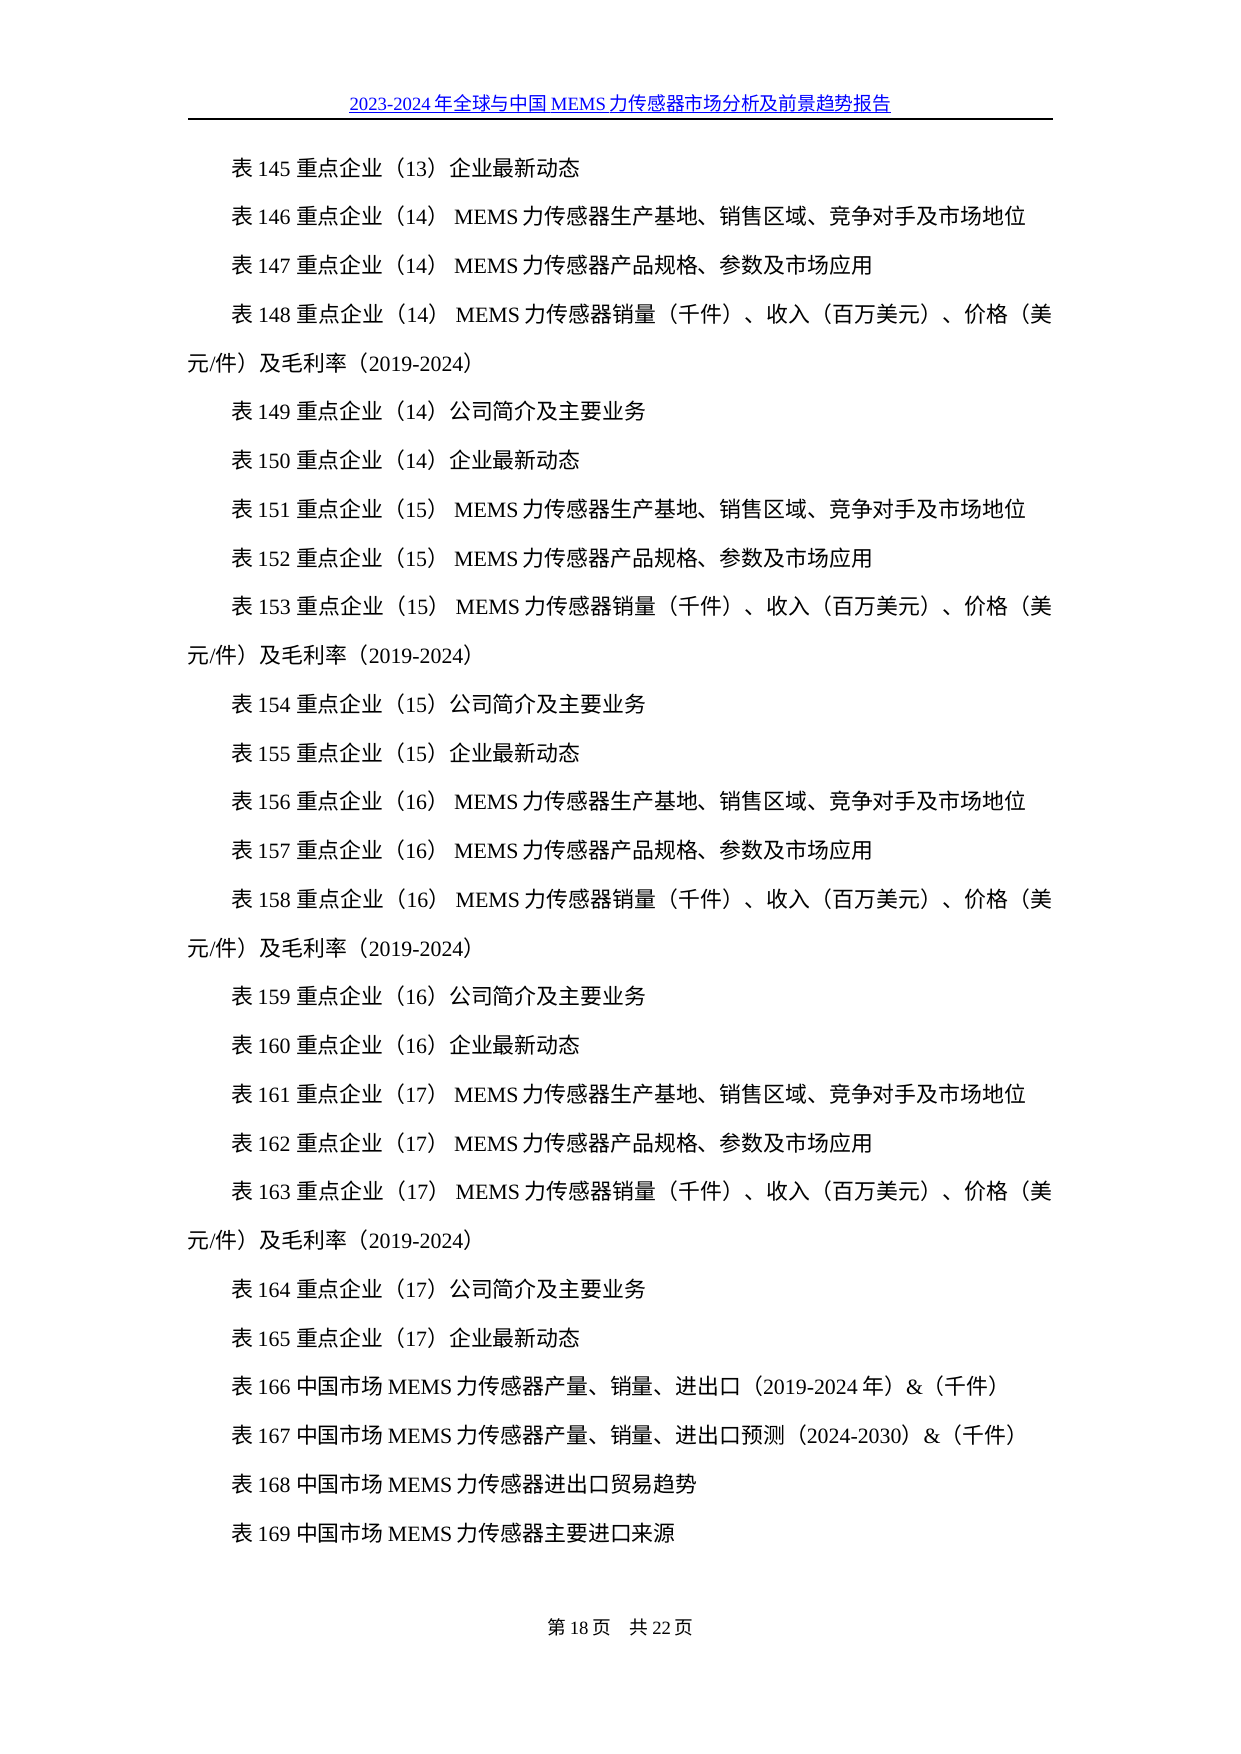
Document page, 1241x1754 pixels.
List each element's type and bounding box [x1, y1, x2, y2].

text [187, 150, 1053, 1548]
